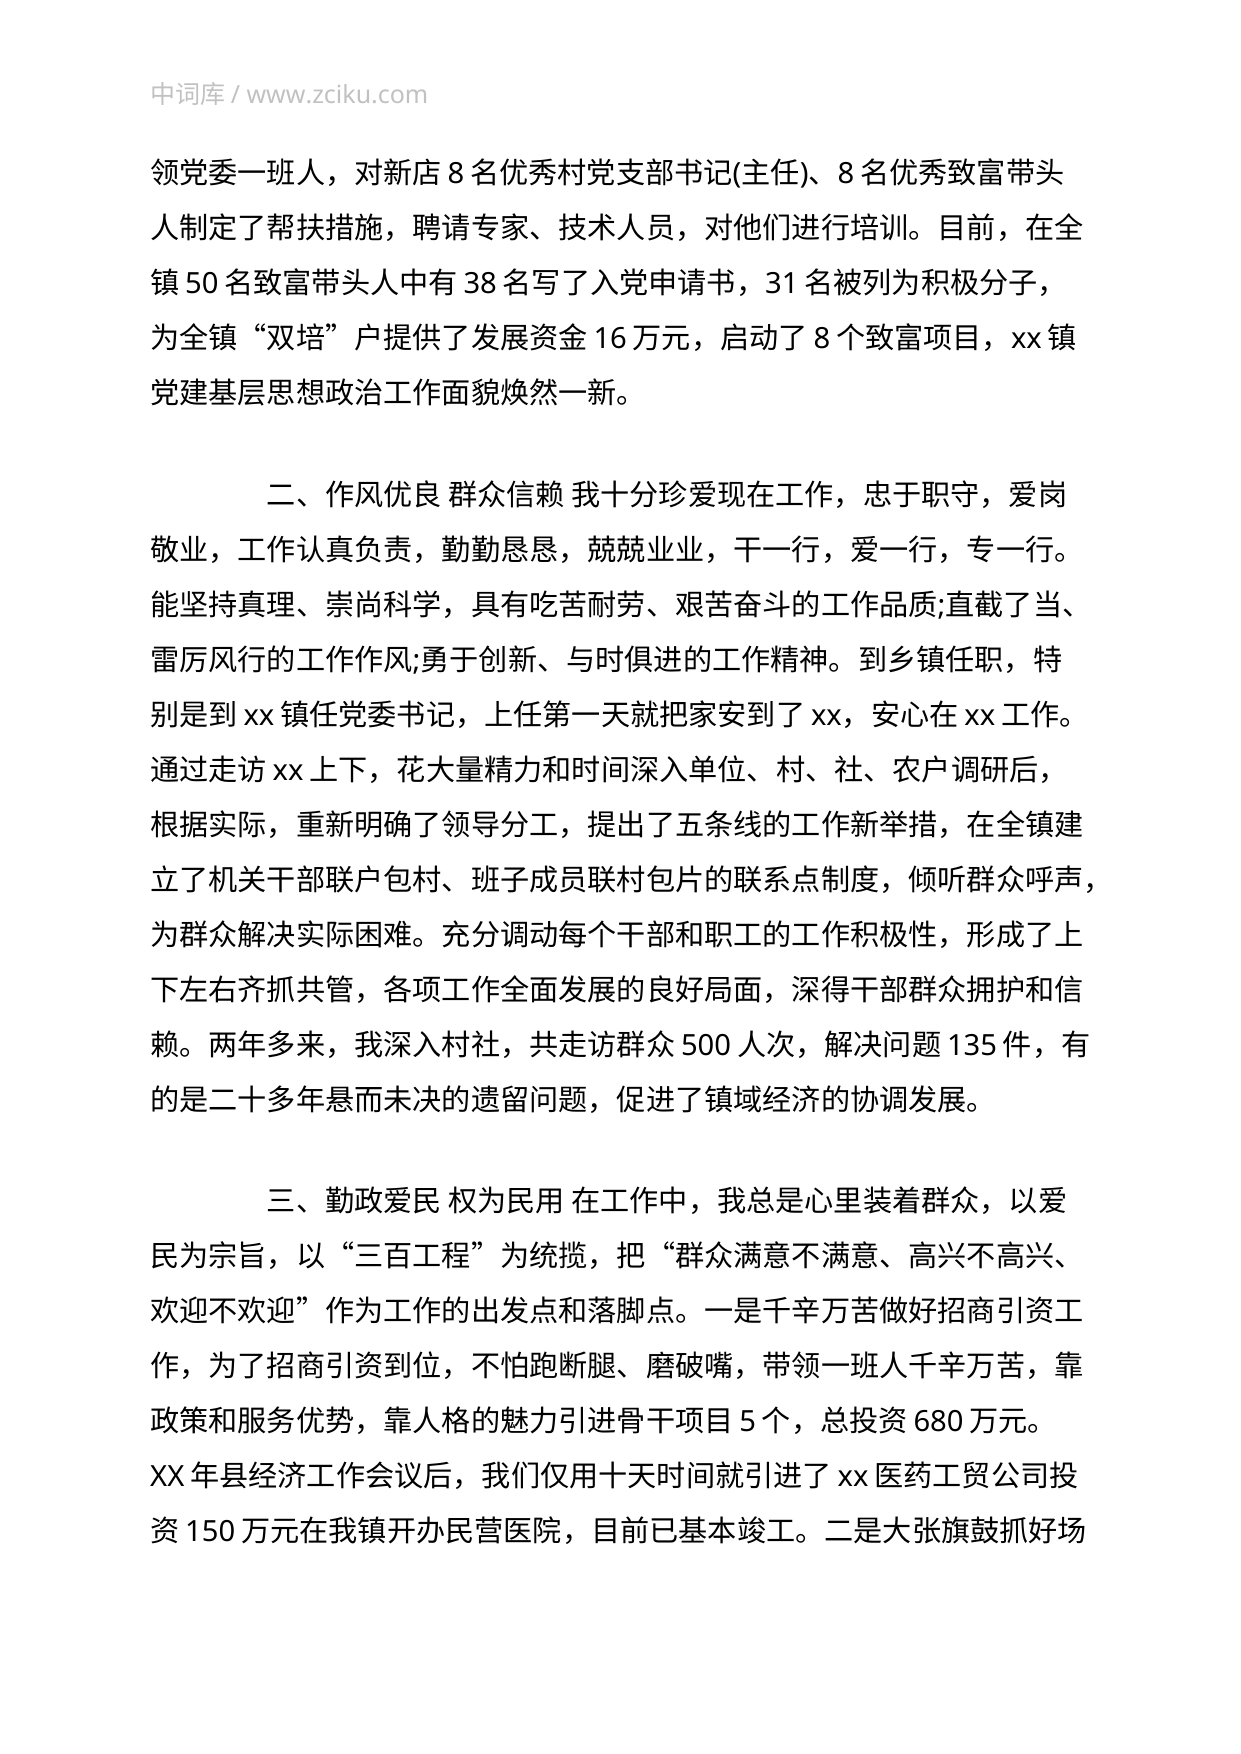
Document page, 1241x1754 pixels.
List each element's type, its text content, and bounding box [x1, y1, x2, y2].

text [150, 1178, 1090, 1550]
text 二、作风优良 群众信赖 我十分珍爱现在工作，忠于职守，爱岗敬业，工作认真负责，勤勤恳恳，兢兢业业，干一行，爱一行，专一行。能坚持真理、崇尚科学，具有吃苦耐劳、艰苦奋斗的工作品质;直截了当、雷厉风行的工作作风;勇于创新、与时俱进的工作精神。到乡镇任职，特别是到xx镇任党委书记，上任第一天就把家安到了xx，安心在xx工作。通过走访xx上下，花大量精力和时间深入单位、村、社、农户调研后，根据实际，重新明确了领导分工，提出了五条线的工作新举措，在全镇建立了机关干部联户包村、班子成员联村包片的联系点制度，倾听群众呼声，为群众解决实际困难。充分调动每个干部和职工的工作积极性，形成了上下左右齐抓共管，各项工作全面发展的良好局面，深得干部群众拥护和信赖。两年多来，我深入村社，共走访群众500人次，解决问题135件，有的是二十多年悬而未决的遗留问题，促进了镇域经济的协调发展。 [150, 472, 1090, 1118]
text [150, 150, 1090, 412]
